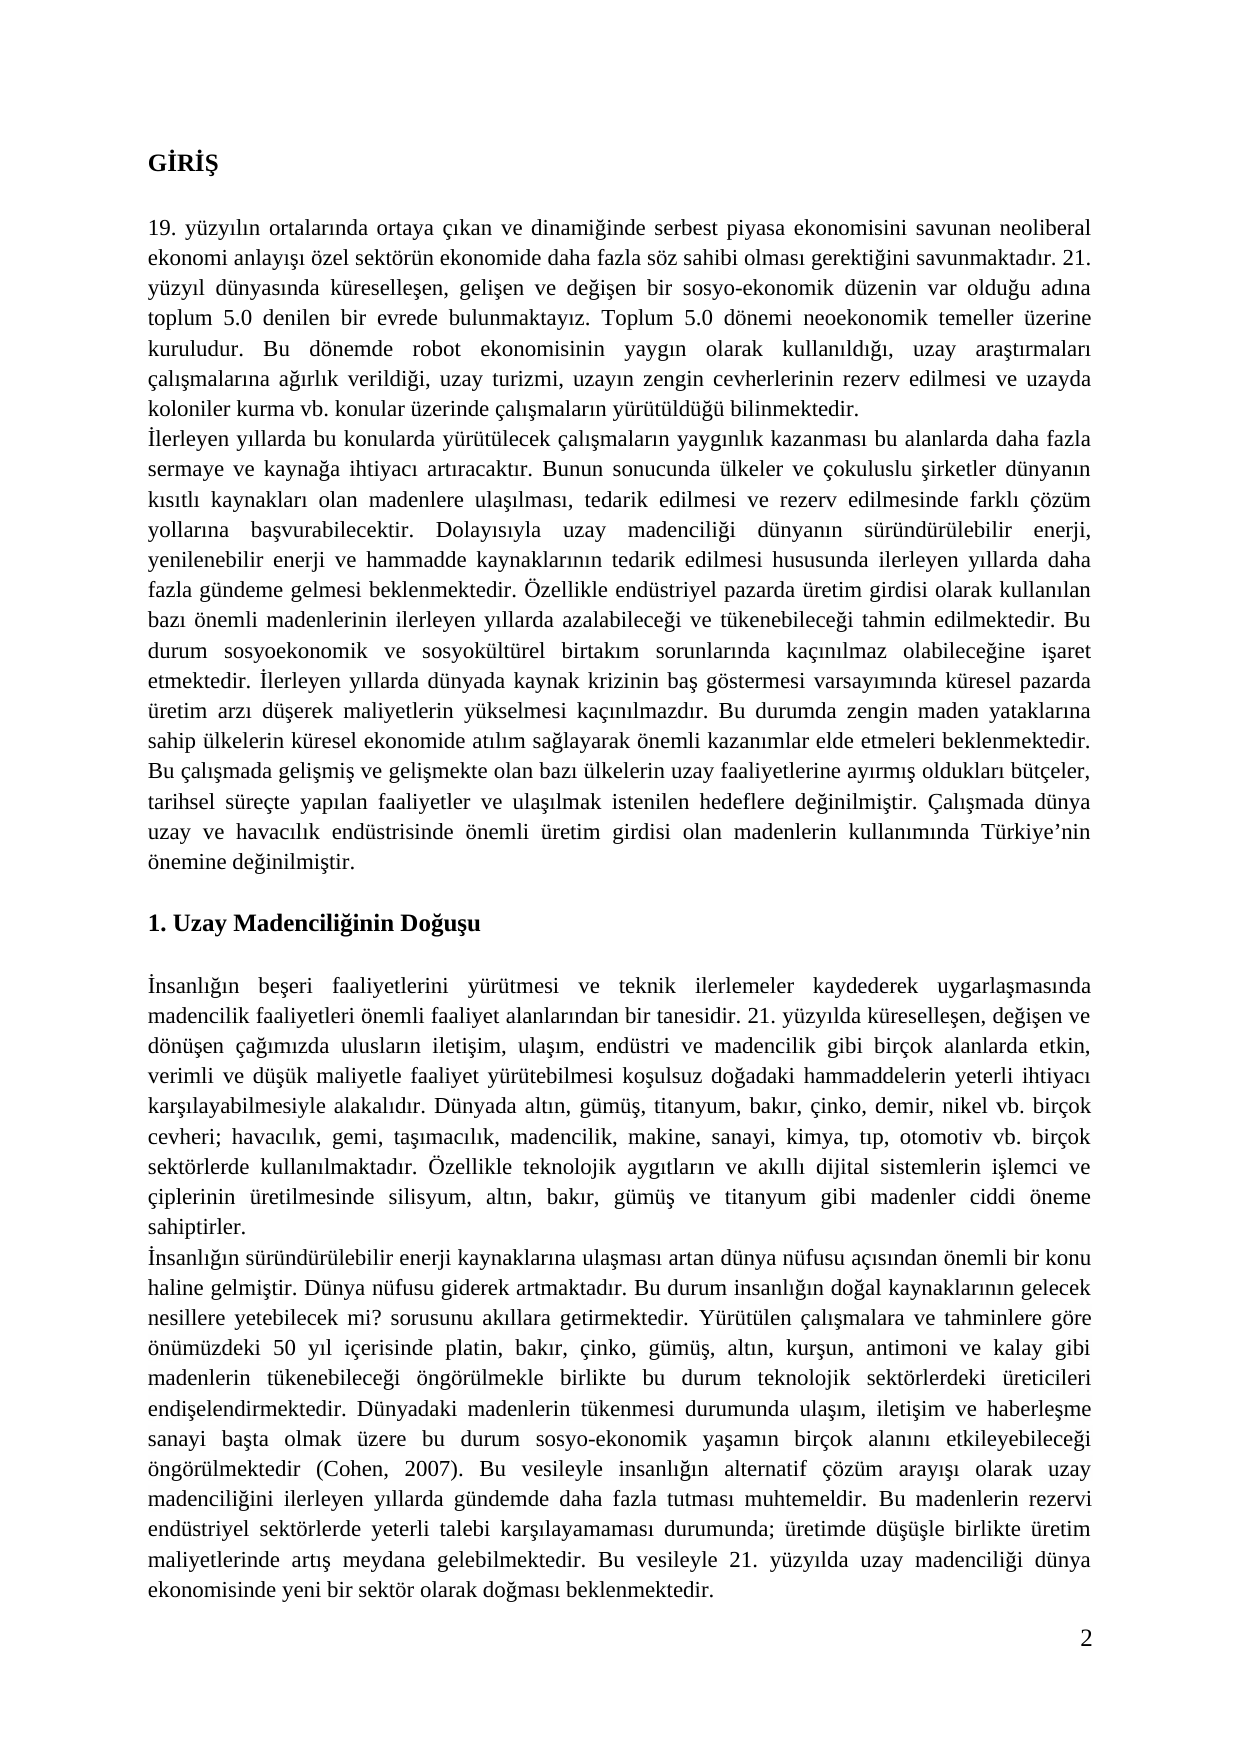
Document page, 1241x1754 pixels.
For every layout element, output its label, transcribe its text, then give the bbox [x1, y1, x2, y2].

text 1. Uzay Madenciliğinin Doğuşu [148, 908, 1092, 937]
text İnsanlığın süründürülebilir enerji kaynaklarına ulaşması artan dünya nüfusu açısından önemli bir konu haline gelmiştir. Dünya nüfusu giderek artmaktadır. Bu durum insanlığın doğal kaynaklarının gelecek nesillere yetebilecek mi? sorusunu akıllara getirmektedir. Yürütülen çalışmalara ve tahminlere göre önümüzdeki 50 yıl içerisinde platin, bakır, çinko, gümüş, altın, kurşun, antimoni ve kalay gibi madenlerin tükenebileceği öngörülmekle birlikte bu durum teknolojik sektörlerdeki üreticileri endişelendirmektedir. Dünyadaki madenlerin tükenmesi durumunda ulaşım, iletişim ve haberleşme sanayi başta olmak üzere bu durum sosyo-ekonomik yaşamın birçok alanını etkileyebileceği öngörülmektedir (Cohen, 2007). Bu vesileyle insanlığın alternatif çözüm arayışı olarak uzay madenciliğini ilerleyen yıllarda gündemde daha fazla tutması muhtemeldir. Bu madenlerin rezervi endüstriyel sektörlerde yeterli talebi karşılayamaması durumunda; üretimde düşüşle birlikte üretim maliyetlerinde artış meydana gelebilmektedir. Bu vesileyle 21. yüzyılda uzay madenciliği dünya ekonomisinde yeni bir sektör olarak doğması beklenmektedir. [148, 1481, 1092, 1602]
text 19. yüzyılın ortalarında ortaya çıkan ve dinamiğinde serbest piyasa ekonomisini savunan neoliberal ekonomi anlayışı özel sektörün ekonomide daha fazla söz sahibi olması gerektiğini savunmaktadır. 21. yüzyıl dünyasında küreselleşen, gelişen ve değişen bir sosyo-ekonomik düzenin var olduğu adına toplum 5.0 denilen bir evrede bulunmaktayız. Toplum 5.0 dönemi neoekonomik temeller üzerine kuruludur. Bu dönemde robot ekonomisinin yaygın olarak kullanıldığı, uzay araştırmaları çalışmalarına ağırlık verildiği, uzay turizmi, uzayın zengin cevherlerinin rezerv edilmesi ve uzayda koloniler kurma vb. konular üzerinde çalışmaların yürütüldüğü bilinmektedir. [148, 214, 1092, 421]
text GİRİŞ [148, 148, 1092, 176]
text İlerleyen yıllarda bu konularda yürütülecek çalışmaların yaygınlık kazanması bu alanlarda daha fazla sermaye ve kaynağa ihtiyacı artıracaktır. Bunun sonucunda ülkeler ve çokuluslu şirketler dünyanın kısıtlı kaynakları olan madenlere ulaşılması, tedarik edilmesi ve rezerv edilmesinde farklı çözüm yollarına başvurabilecektir. Dolayısıyla uzay madenciliği dünyanın süründürülebilir enerji, yenilenebilir enerji ve hammadde kaynaklarının tedarik edilmesi hususunda ilerleyen yıllarda daha fazla gündeme gelmesi beklenmektedir. Özellikle endüstriyel pazarda üretim girdisi olarak kullanılan bazı önemli madenlerinin ilerleyen yıllarda azalabileceği ve tükenebileceği tahmin edilmektedir. Bu durum sosyoekonomik ve sosyokültürel birtakım sorunlarında kaçınılmaz olabileceğine işaret etmektedir. İlerleyen yıllarda dünyada kaynak krizinin baş göstermesi varsayımında küresel pazarda üretim arzı düşerek maliyetlerin yükselmesi kaçınılmazdır. Bu durumda zengin maden yataklarına sahip ülkelerin küresel ekonomide atılım sağlayarak önemli kazanımlar elde etmeleri beklenmektedir. Bu çalışmada gelişmiş ve gelişmekte olan bazı ülkelerin uzay faaliyetlerine ayırmış oldukları bütçeler, tarihsel süreçte yapılan faaliyetler ve ulaşılmak istenilen hedeflere değinilmiştir. Çalışmada dünya uzay ve havacılık endüstrisinde önemli üretim girdisi olan madenlerin kullanımında Türkiye’nin önemine değinilmiştir. [148, 425, 1092, 874]
text İnsanlığın beşeri faaliyetlerini yürütmesi ve teknik ilerlemeler kaydederek uygarlaşmasında madencilik faaliyetleri önemli faaliyet alanlarından bir tanesidir. 21. yüzyılda küreselleşen, değişen ve dönüşen çağımızda ulusların iletişim, ulaşım, endüstri ve madencilik gibi birçok alanlarda etkin, verimli ve düşük maliyetle faaliyet yürütebilmesi koşulsuz doğadaki hammaddelerin yeterli ihtiyacı karşılayabilmesiyle alakalıdır. Dünyada altın, gümüş, titanyum, bakır, çinko, demir, nikel vb. birçok cevheri; havacılık, gemi, taşımacılık, madencilik, makine, sanayi, kimya, tıp, otomotiv vb. birçok sektörlerde kullanılmaktadır. Özellikle teknolojik aygıtların ve akıllı dijital sistemlerin işlemci ve çiplerinin üretilmesinde silisyum, altın, bakır, gümüş ve titanyum gibi madenler ciddi öneme sahiptirler. [148, 972, 1092, 1240]
text İnsanlığın süründürülebilir enerji kaynaklarına ulaşması artan dünya nüfusu açısından önemli bir konu haline gelmiştir. Dünya nüfusu giderek artmaktadır. Bu durum insanlığın doğal kaynaklarının gelecek nesillere yetebilecek mi? sorusunu akıllara getirmektedir. Yürütülen çalışmalara ve tahminlere göre önümüzdeki 50 yıl içerisinde platin, bakır, çinko, gümüş, altın, kurşun, antimoni ve kalay gibi madenlerin tükenebileceği öngörülmekle birlikte bu durum teknolojik sektörlerdeki üreticileri endişelendirmektedir. Dünyadaki madenlerin tükenmesi durumunda ulaşım, iletişim ve haberleşme sanayi başta olmak üzere bu durum sosyo-ekonomik yaşamın birçok alanını etkileyebileceği öngörülmektedir (Cohen, 2007). Bu vesileyle insanlığın alternatif çözüm arayışı olarak uzay madenciliğini ilerleyen yıllarda gündemde daha fazla tutması muhtemeldir. Bu madenlerin rezervi endüstriyel sektörlerde yeterli talebi karşılayamaması durumunda; üretimde düşüşle birlikte üretim maliyetlerinde artış meydana gelebilmektedir. Bu vesileyle 21. yüzyılda uzay madenciliği dünya ekonomisinde yeni bir sektör olarak doğması beklenmektedir. [148, 1244, 1092, 1334]
